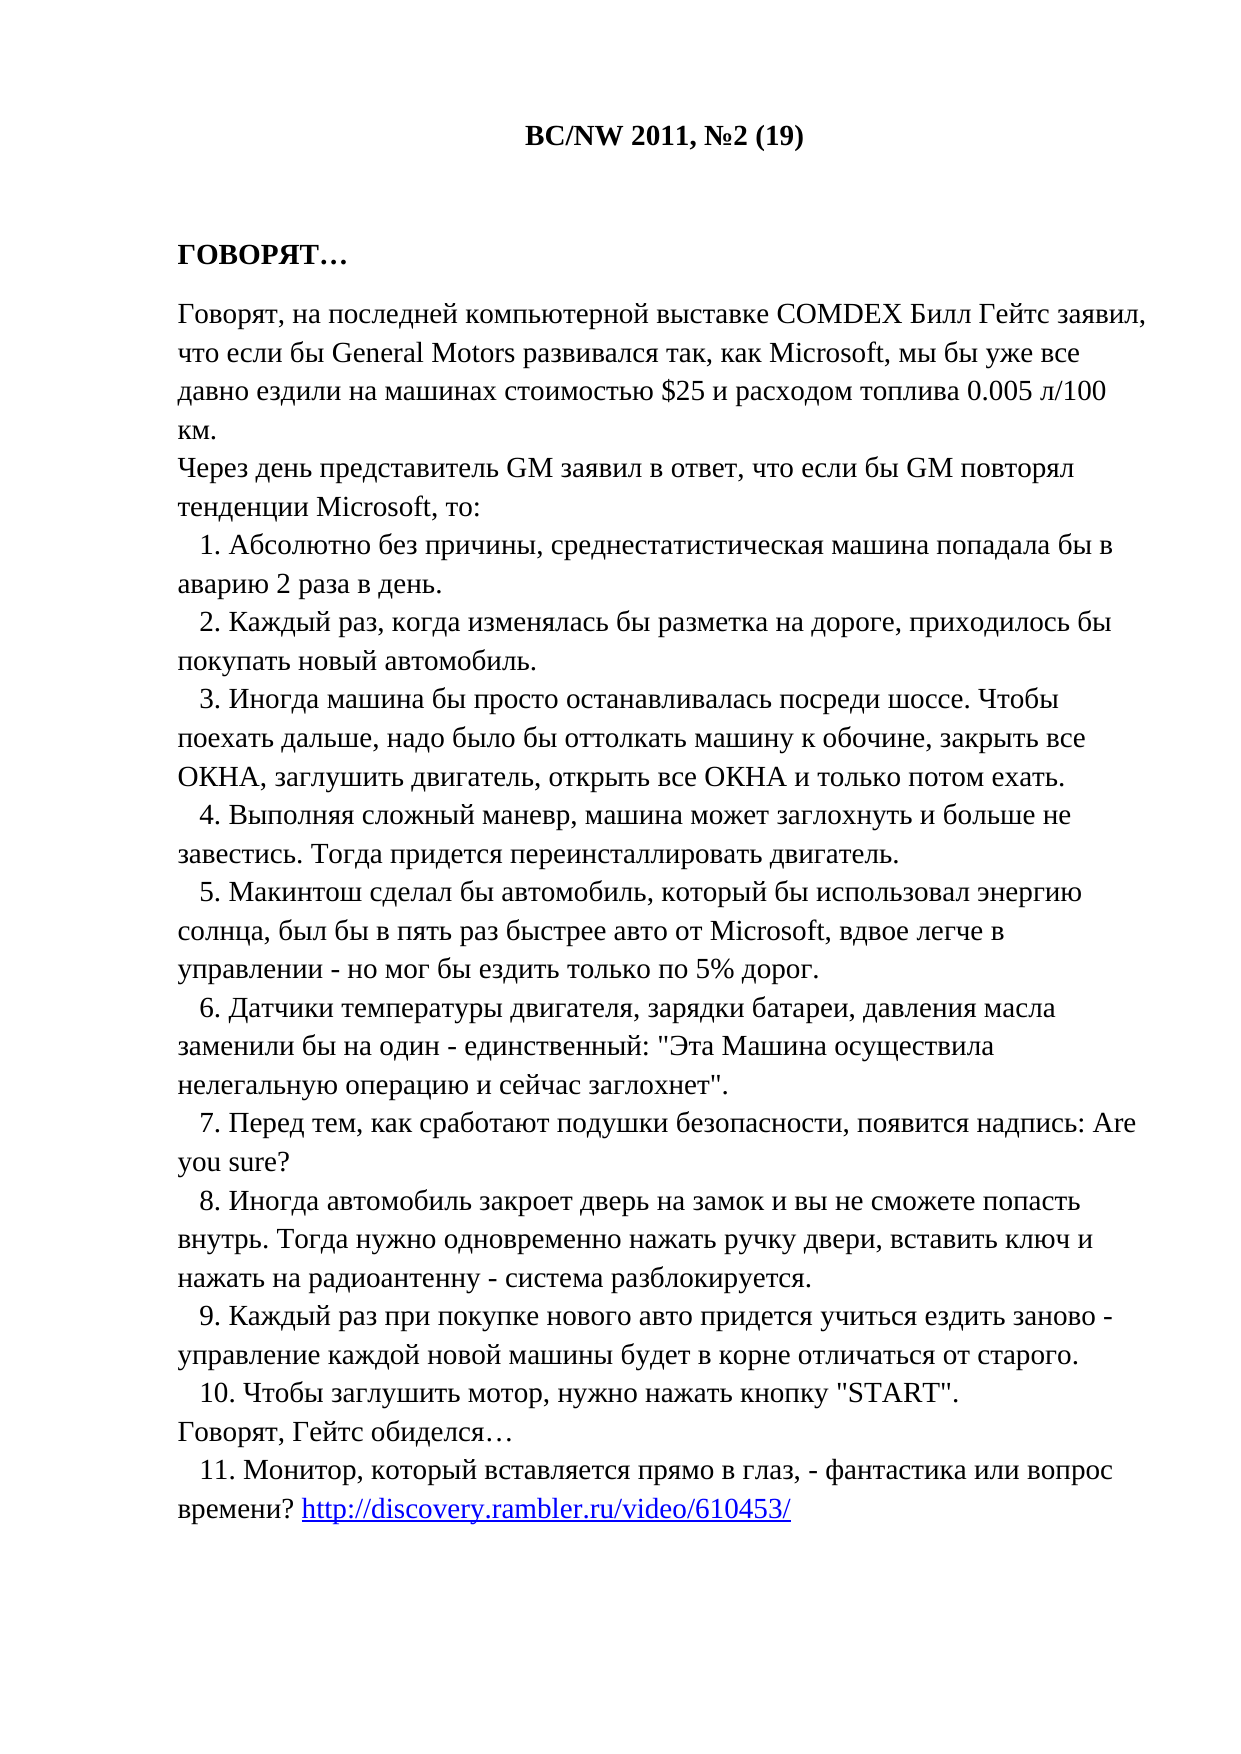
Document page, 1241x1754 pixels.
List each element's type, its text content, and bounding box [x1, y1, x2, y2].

text 7. Перед тем, как сработают подушки безопасности, появится надпись: Are you sure? [177, 1106, 1152, 1178]
text ГОВОРЯТ… [177, 237, 1152, 270]
text 8. Иногда автомобиль закроет дверь на замок и вы не сможете попасть внутрь. Тогда нужно одновременно нажать ручку двери, вставить ключ и нажать на радиоантенну - система разблокируется. [177, 1183, 1152, 1293]
text 4. Выполняя сложный маневр, машина может заглохнуть и больше не завестись. Тогда придется переинсталлировать двигатель. [177, 797, 1152, 869]
text 9. Каждый раз при покупке нового авто придется учиться ездить заново - управление каждой новой машины будет в корне отличаться от старого. [177, 1298, 1152, 1370]
text Гoворят, на последней компьютерной выставке COMDEX Билл Гейтс заявил, что если бы General Motors развивался так, как Microsoft, мы бы уже все давно ездили на машинах стоимостью $25 и расходом топлива 0.005 л/100 км. [177, 296, 1152, 445]
text Через день представитель GM заявил в ответ, что если бы GM повторял тенденции Microsoft, то: [177, 450, 1152, 522]
text 6. Датчики температуры двигателя, зарядки батареи, давления масла заменили бы на один - единственный: "Эта Машина осуществила нелегальную операцию и сейчас заглохнет". [177, 990, 1152, 1101]
text 5. Макинтош сделал бы автомобиль, который бы использовал энергию солнца, был бы в пять раз быстрее авто от Microsoft, вдвое легче в управлении - но мог бы ездить только по 5% дорог. [177, 874, 1152, 985]
text Говорят, Гейтс обиделся… [177, 1414, 1152, 1447]
text 10. Чтобы заглушить мотор, нужно нажать кнопку "START". [177, 1375, 1152, 1409]
text BC/NW 2011, №2 (19) [177, 118, 1152, 152]
text 3. Иногда машина бы просто останавливалась посреди шоссе. Чтобы поехать дальше, надо было бы оттолкать машину к обочине, закрыть все ОКНА, заглушить двигатель, открыть все ОКНА и только потом ехать. [177, 682, 1152, 792]
text 2. Каждый раз, когда изменялась бы разметка на дороге, приходилось бы покупать новый автомобиль. [177, 604, 1152, 677]
text 11. Монитор, который вставляется прямо в глаз, - фантастика или вопрос времени? http://discovery.rambler.ru/video/610453/ [177, 1452, 1152, 1524]
text 1. Абсолютно без причины, среднестатистическая машина попадала бы в аварию 2 раза в день. [177, 527, 1152, 599]
